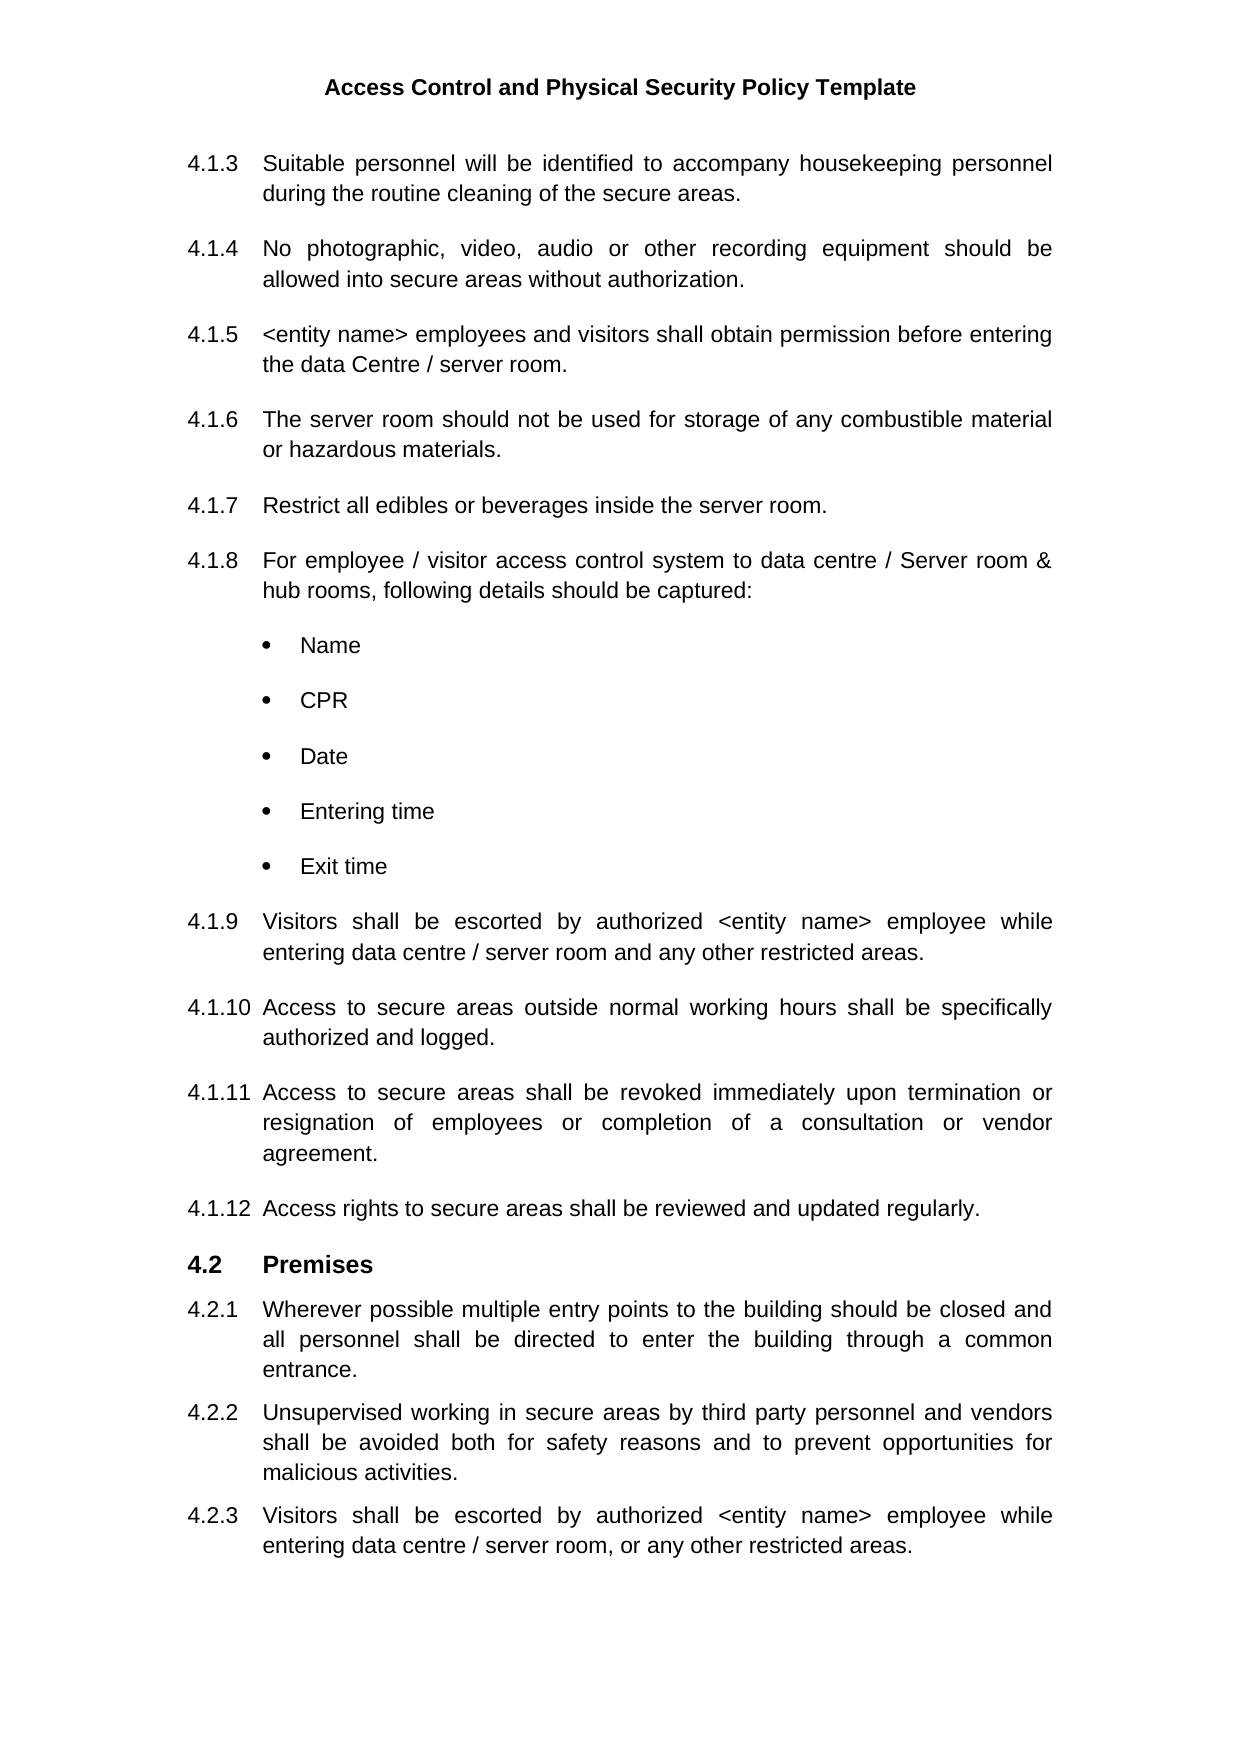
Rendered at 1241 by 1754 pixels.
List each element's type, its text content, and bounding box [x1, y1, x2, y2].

text The server room should not be used for storage of any combustible material or hazardous materials. [187, 406, 1053, 463]
text Access to secure areas shall be revoked immediately upon termination or resignation of employees or completion of a consultation or vendor agreement. [187, 1079, 1053, 1166]
text Access rights to secure areas shall be reviewed and updated regularly. [187, 1195, 1053, 1221]
text Name [262, 632, 1053, 659]
text Visitors shall be escorted by authorized <entity name> employee while entering data centre / server room, or any other restricted areas. [187, 1502, 1053, 1558]
text Access to secure areas outside normal working hours shall be specifically authorized and logged. [187, 994, 1053, 1050]
text Visitors shall be escorted by authorized <entity name> employee while entering data centre / server room and any other restricted areas. [187, 908, 1053, 965]
text Date [262, 743, 1053, 769]
text Wherever possible multiple entry points to the building should be closed and all personnel shall be directed to enter the building through a common entrance. [187, 1296, 1053, 1382]
subtitle Premises [187, 1250, 1053, 1279]
text Unsupervised working in secure areas by third party personnel and vendors shall be avoided both for safety reasons and to prevent opportunities for malicious activities. [187, 1399, 1053, 1485]
text Exit time [262, 853, 1053, 879]
text For employee / visitor access control system to data centre / Server room & hub rooms, following details should be captured: [187, 547, 1053, 603]
text CPR [262, 687, 1053, 714]
text <entity name> employees and visitors shall obtain permission before entering the data Centre / server room. [187, 321, 1053, 377]
text Restrict all edibles or beverages inside the server room. [187, 492, 1053, 518]
text Suitable personnel will be identified to accompany housekeeping personnel during the routine cleaning of the secure areas. [187, 150, 1053, 207]
text No photographic, video, audio or other recording equipment should be allowed into secure areas without authorization. [187, 235, 1053, 292]
text Entering time [262, 798, 1053, 824]
